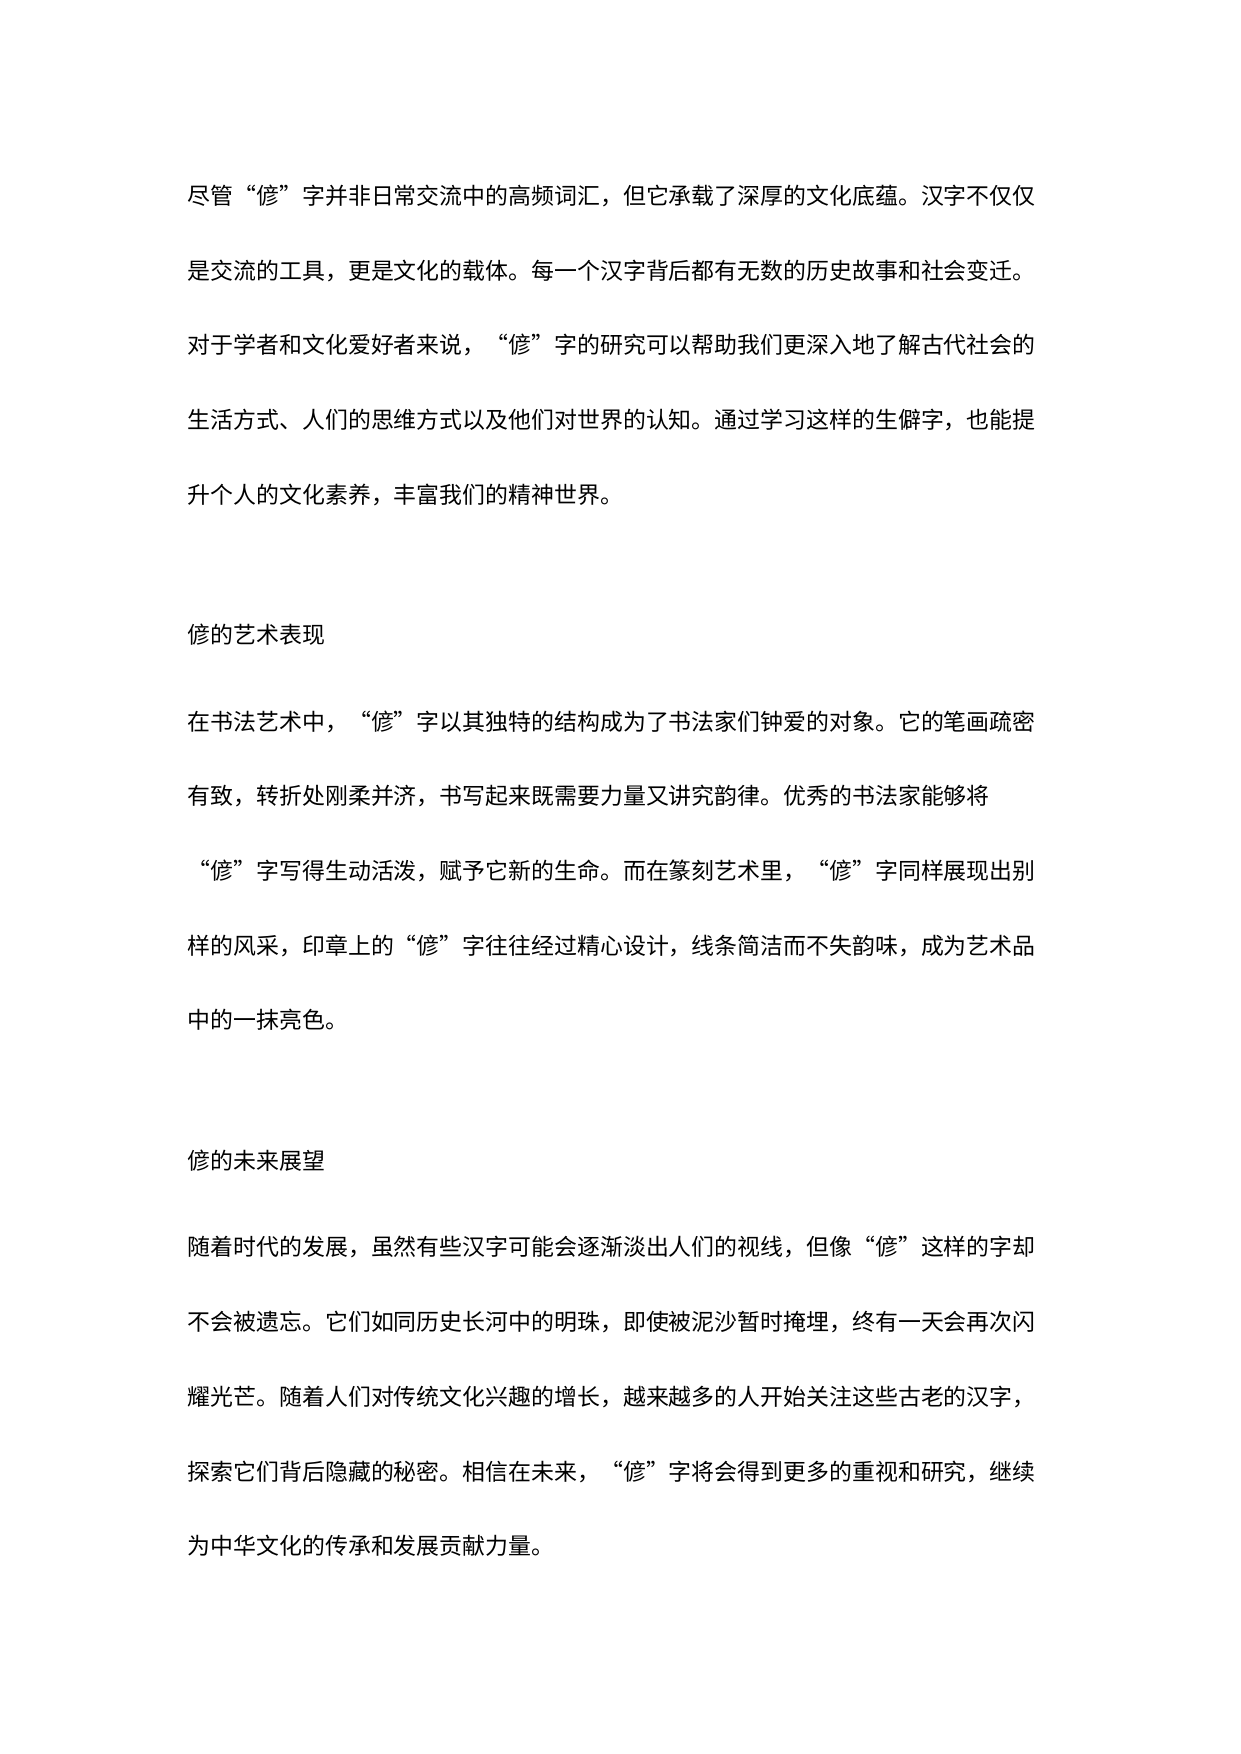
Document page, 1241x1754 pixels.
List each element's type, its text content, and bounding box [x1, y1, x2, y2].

text 在书法艺术中，“偐”字以其独特的结构成为了书法家们钟爱的对象。它的笔画疏密有致，转折处刚柔并济，书写起来既需要力量又讲究韵律。优秀的书法家能够将“偐”字写得生动活泼，赋予它新的生命。而在篆刻艺术里，“偐”字同样展现出别样的风采，印章上的“偐”字往往经过精心设计，线条简洁而不失韵味，成为艺术品中的一抹亮色。 [187, 688, 1053, 1051]
text 随着时代的发展，虽然有些汉字可能会逐渐淡出人们的视线，但像“偐”这样的字却不会被遗忘。它们如同历史长河中的明珠，即使被泥沙暂时掩埋，终有一天会再次闪耀光芒。随着人们对传统文化兴趣的增长，越来越多的人开始关注这些古老的汉字，探索它们背后隐藏的秘密。相信在未来，“偐”字将会得到更多的重视和研究，继续为中华文化的传承和发展贡献力量。 [187, 1213, 1053, 1577]
text 偐的艺术表现 [187, 601, 1053, 666]
text 尽管“偐”字并非日常交流中的高频词汇，但它承载了深厚的文化底蕴。汉字不仅仅是交流的工具，更是文化的载体。每一个汉字背后都有无数的历史故事和社会变迁。对于学者和文化爱好者来说，“偐”字的研究可以帮助我们更深入地了解古代社会的生活方式、人们的思维方式以及他们对世界的认知。通过学习这样的生僻字，也能提升个人的文化素养，丰富我们的精神世界。 [187, 162, 1053, 526]
text 偐的未来展望 [187, 1127, 1053, 1192]
